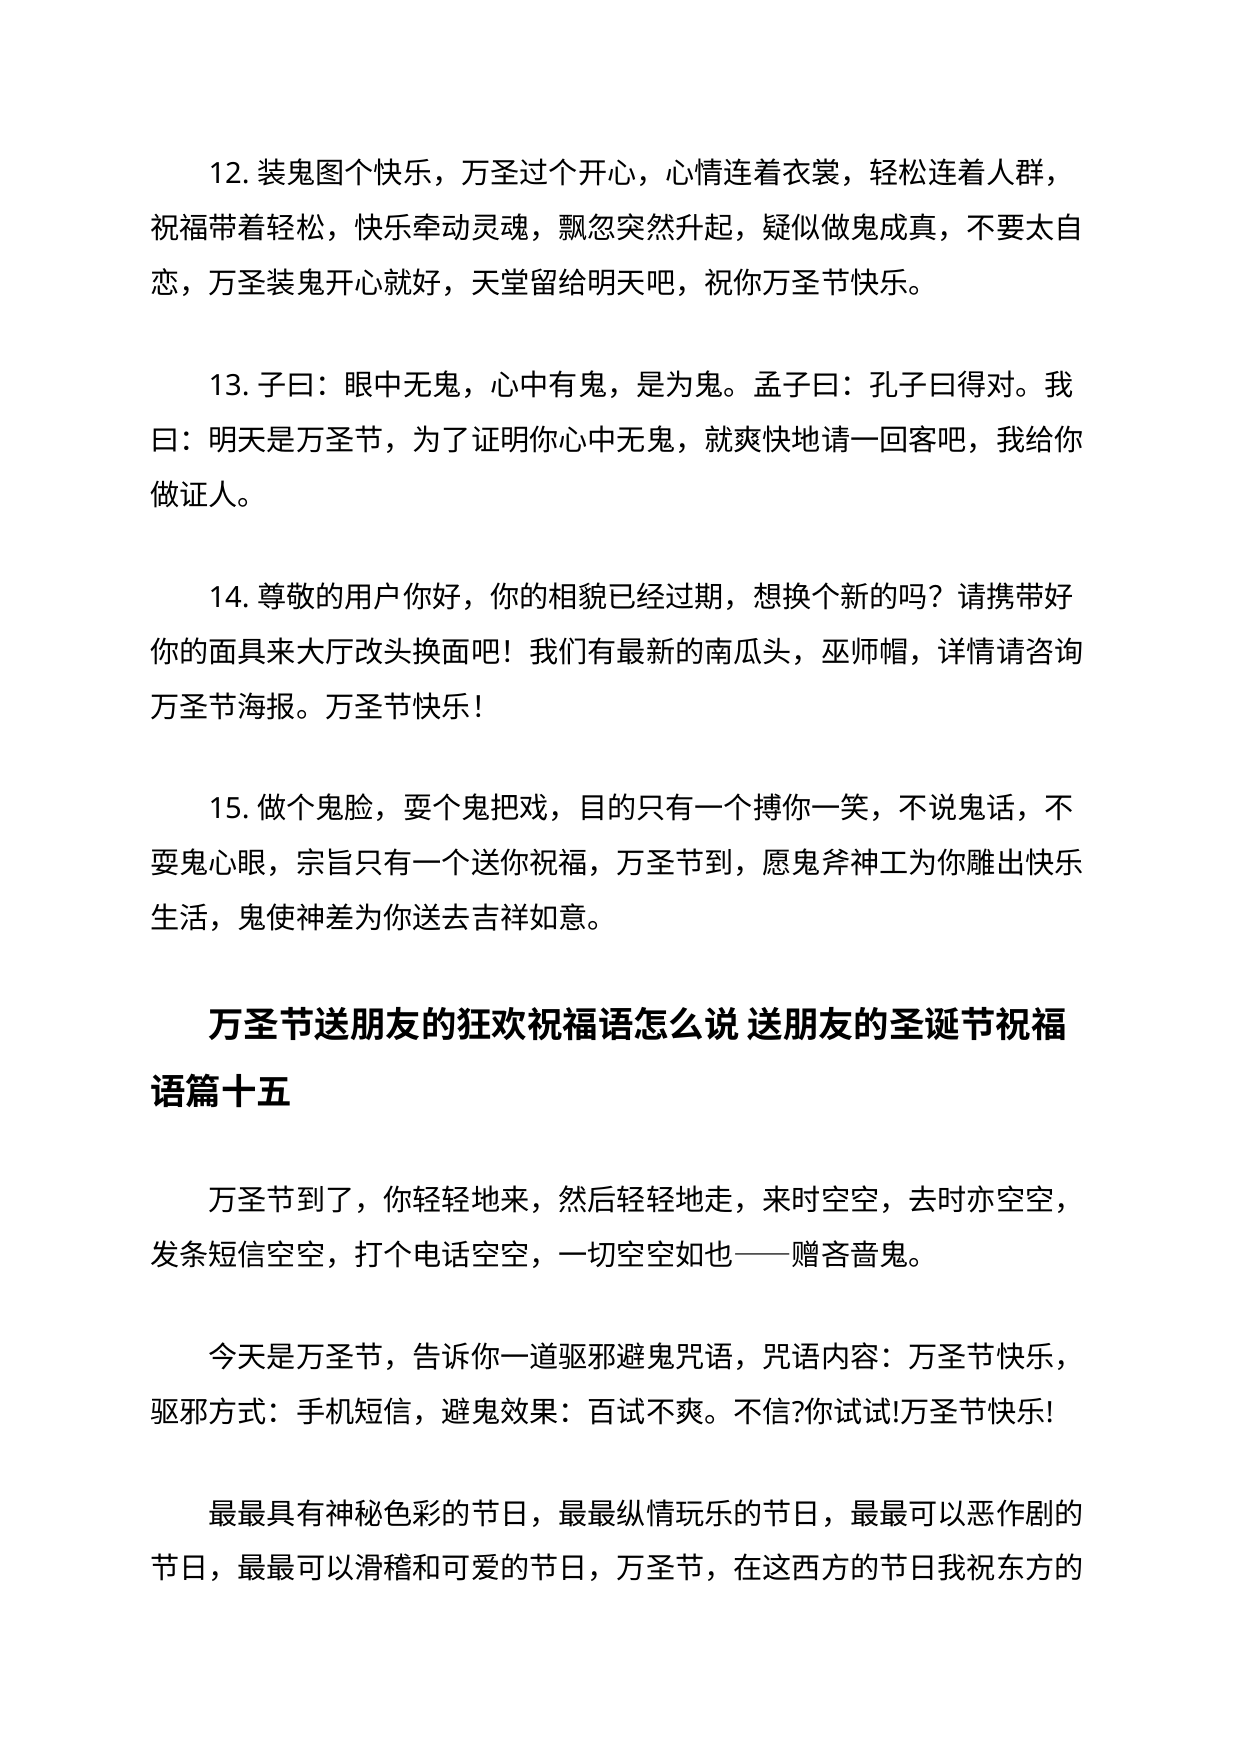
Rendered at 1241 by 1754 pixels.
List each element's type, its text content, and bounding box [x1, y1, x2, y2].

text 13. 子曰：眼中无鬼，心中有鬼，是为鬼。孟子曰：孔子曰得对。我曰：明天是万圣节，为了证明你心中无鬼，就爽快地请一回客吧，我给你做证人。 [150, 362, 1090, 514]
text 今天是万圣节，告诉你一道驱邪避鬼咒语，咒语内容：万圣节快乐，驱邪方式：手机短信，避鬼效果：百试不爽。不信?你试试!万圣节快乐! [150, 1333, 1090, 1431]
text 15. 做个鬼脸，耍个鬼把戏，目的只有一个搏你一笑，不说鬼话，不耍鬼心眼，宗旨只有一个送你祝福，万圣节到，愿鬼斧神工为你雕出快乐生活，鬼使神差为你送去吉祥如意。 [150, 785, 1090, 937]
text 万圣节送朋友的狂欢祝福语怎么说 送朋友的圣诞节祝福语篇十五 [150, 997, 1090, 1114]
text 12. 装鬼图个快乐，万圣过个开心，心情连着衣裳，轻松连着人群，祝福带着轻松，快乐牵动灵魂，飘忽突然升起，疑似做鬼成真，不要太自恋，万圣装鬼开心就好，天堂留给明天吧，祝你万圣节快乐。 [150, 150, 1090, 302]
text 万圣节到了，你轻轻地来，然后轻轻地走，来时空空，去时亦空空，发条短信空空，打个电话空空，一切空空如也——赠吝啬鬼。 [150, 1177, 1090, 1274]
text 14. 尊敬的用户你好，你的相貌已经过期，想换个新的吗？请携带好你的面具来大厅改头换面吧！我们有最新的南瓜头，巫师帽，详情请咨询万圣节海报。万圣节快乐！ [150, 573, 1090, 726]
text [150, 1490, 1090, 1587]
